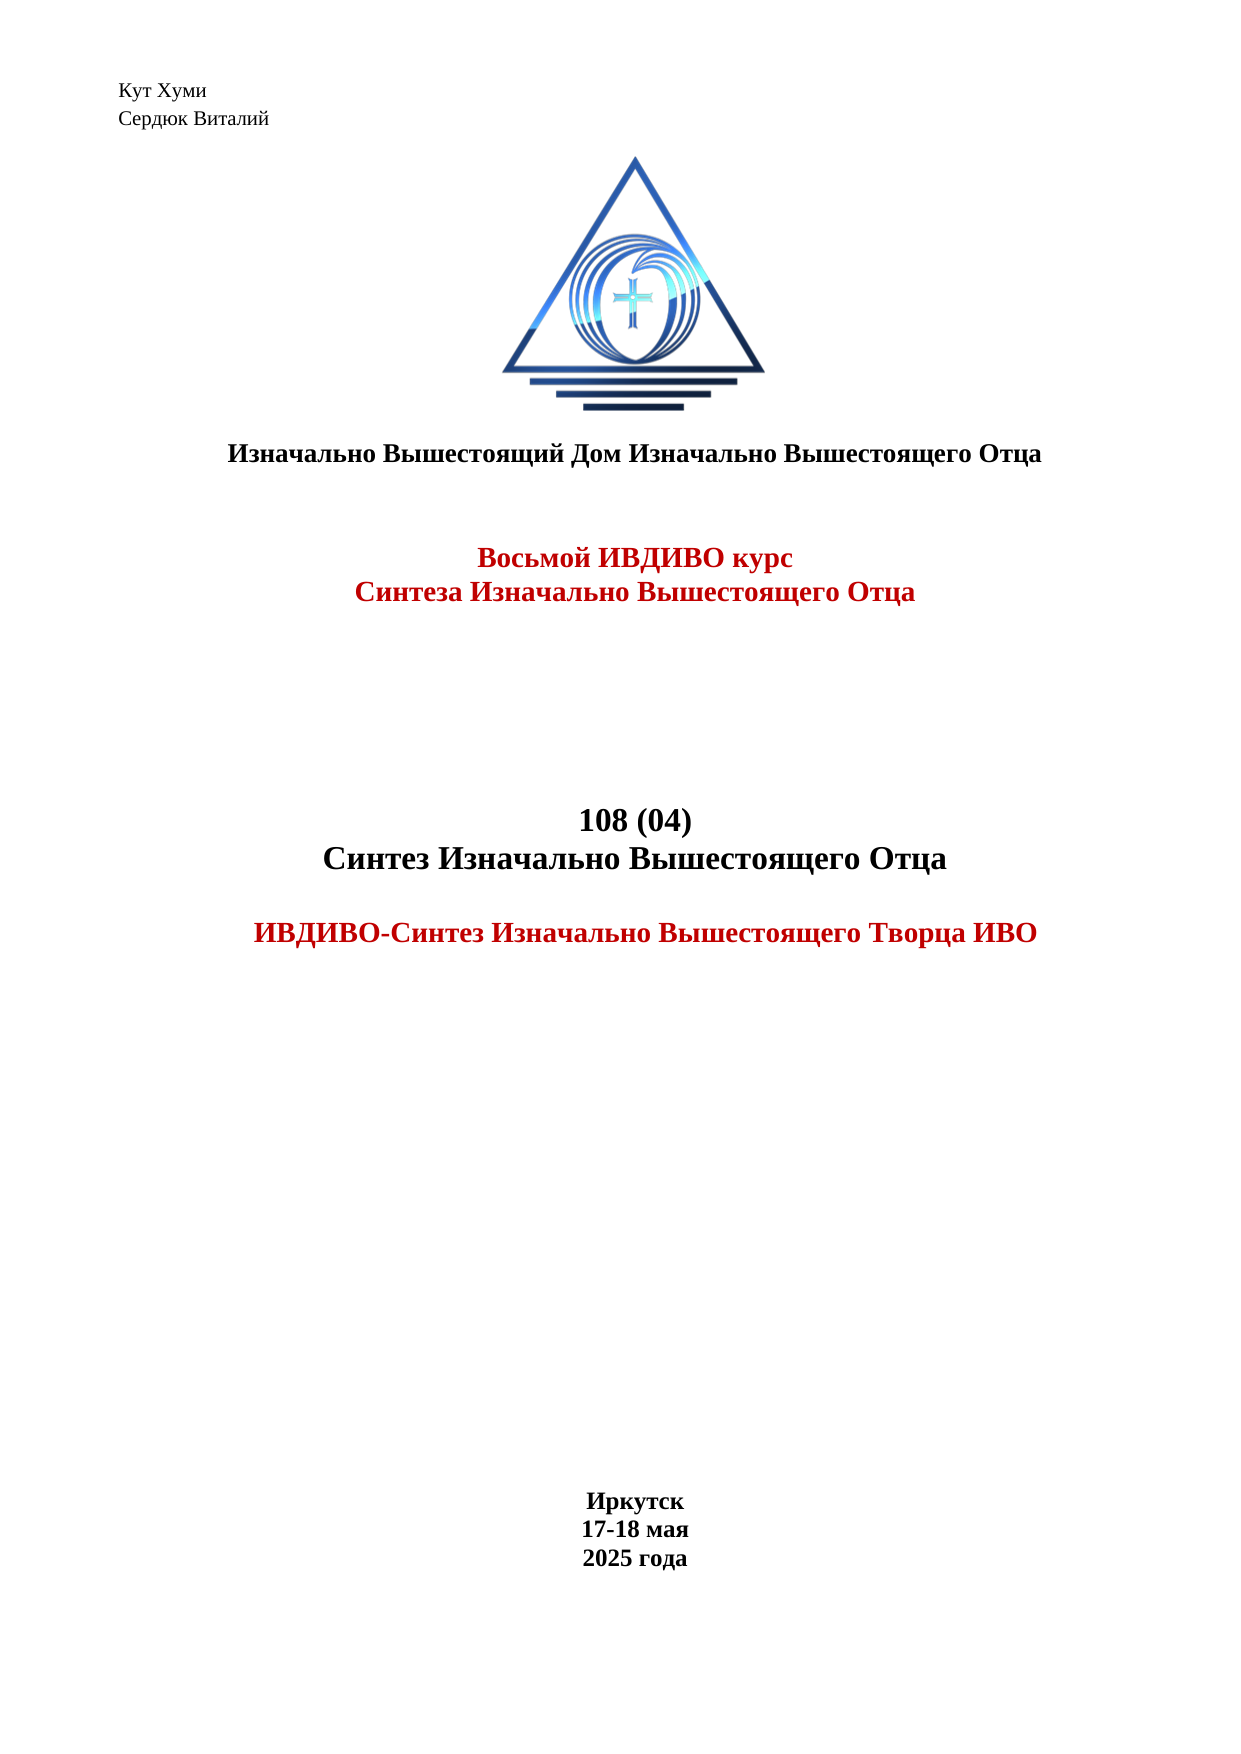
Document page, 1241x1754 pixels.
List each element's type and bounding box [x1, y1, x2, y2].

picture [499, 153, 771, 414]
